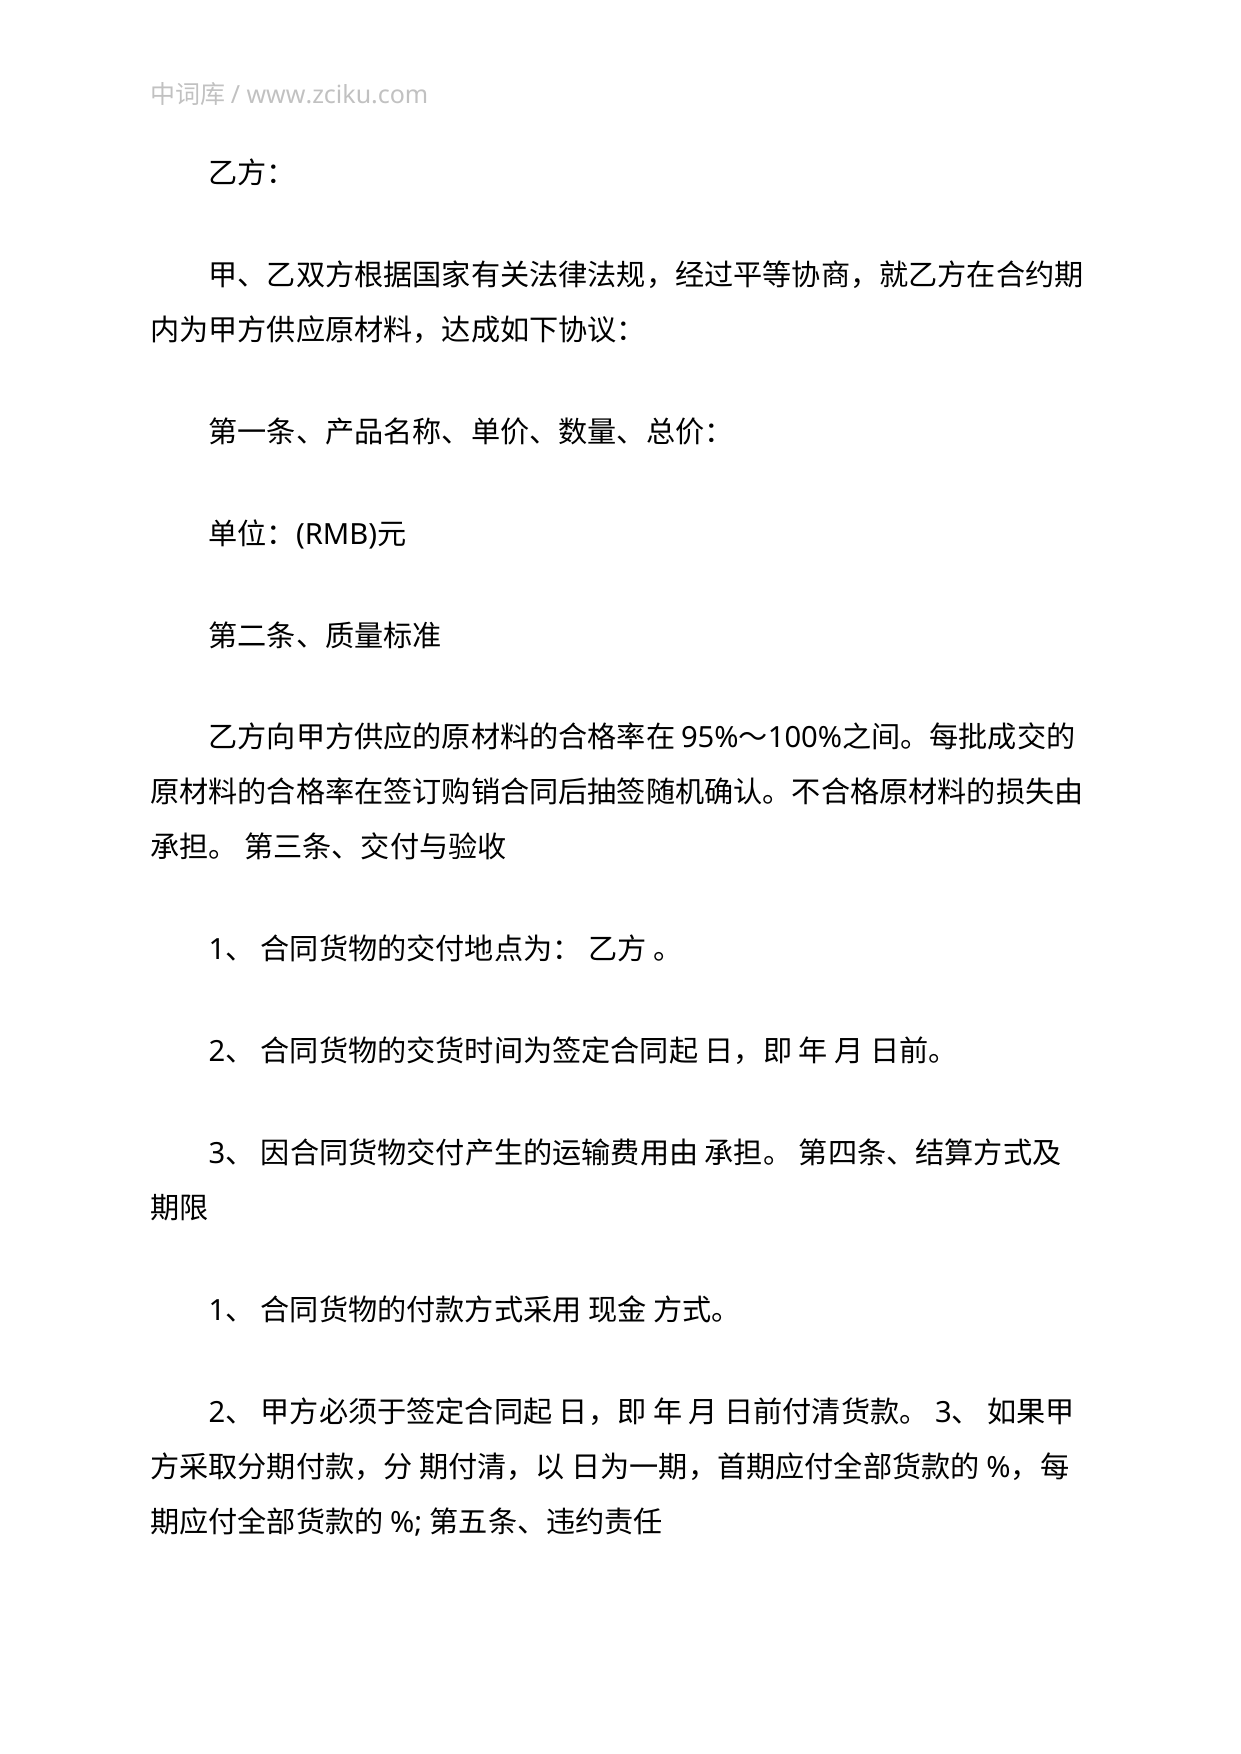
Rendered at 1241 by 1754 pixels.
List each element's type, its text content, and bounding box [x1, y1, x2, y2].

text 1、 合同货物的付款方式采用 现金 方式。 [150, 1286, 1090, 1329]
text 3、 因合同货物交付产生的运输费用由 承担。 第四条、结算方式及期限 [150, 1129, 1090, 1227]
text 2、 甲方必须于签定合同起 日，即 年 月 日前付清货款。 3、 如果甲方采取分期付款，分 期付清，以 日为一期，首期应付全部货款的 %，每期应付全部货款的 %; 第五条、违约责任 [150, 1388, 1090, 1541]
text 乙方向甲方供应的原材料的合格率在95%～100%之间。每批成交的原材料的合格率在签订购销合同后抽签随机确认。不合格原材料的损失由 承担。 第三条、交付与验收 [150, 714, 1090, 866]
text 2、 合同货物的交货时间为签定合同起 日，即 年 月 日前。 [150, 1028, 1090, 1070]
text 单位：(RMB)元 [150, 510, 1090, 553]
text 第一条、产品名称、单价、数量、总价： [150, 408, 1090, 451]
text 第二条、质量标准 [150, 612, 1090, 654]
text 1、 合同货物的交付地点为： 乙方 。 [150, 926, 1090, 968]
text 甲、乙双方根据国家有关法律法规，经过平等协商，就乙方在合约期内为甲方供应原材料，达成如下协议： [150, 252, 1090, 349]
text 乙方： [150, 150, 1090, 192]
